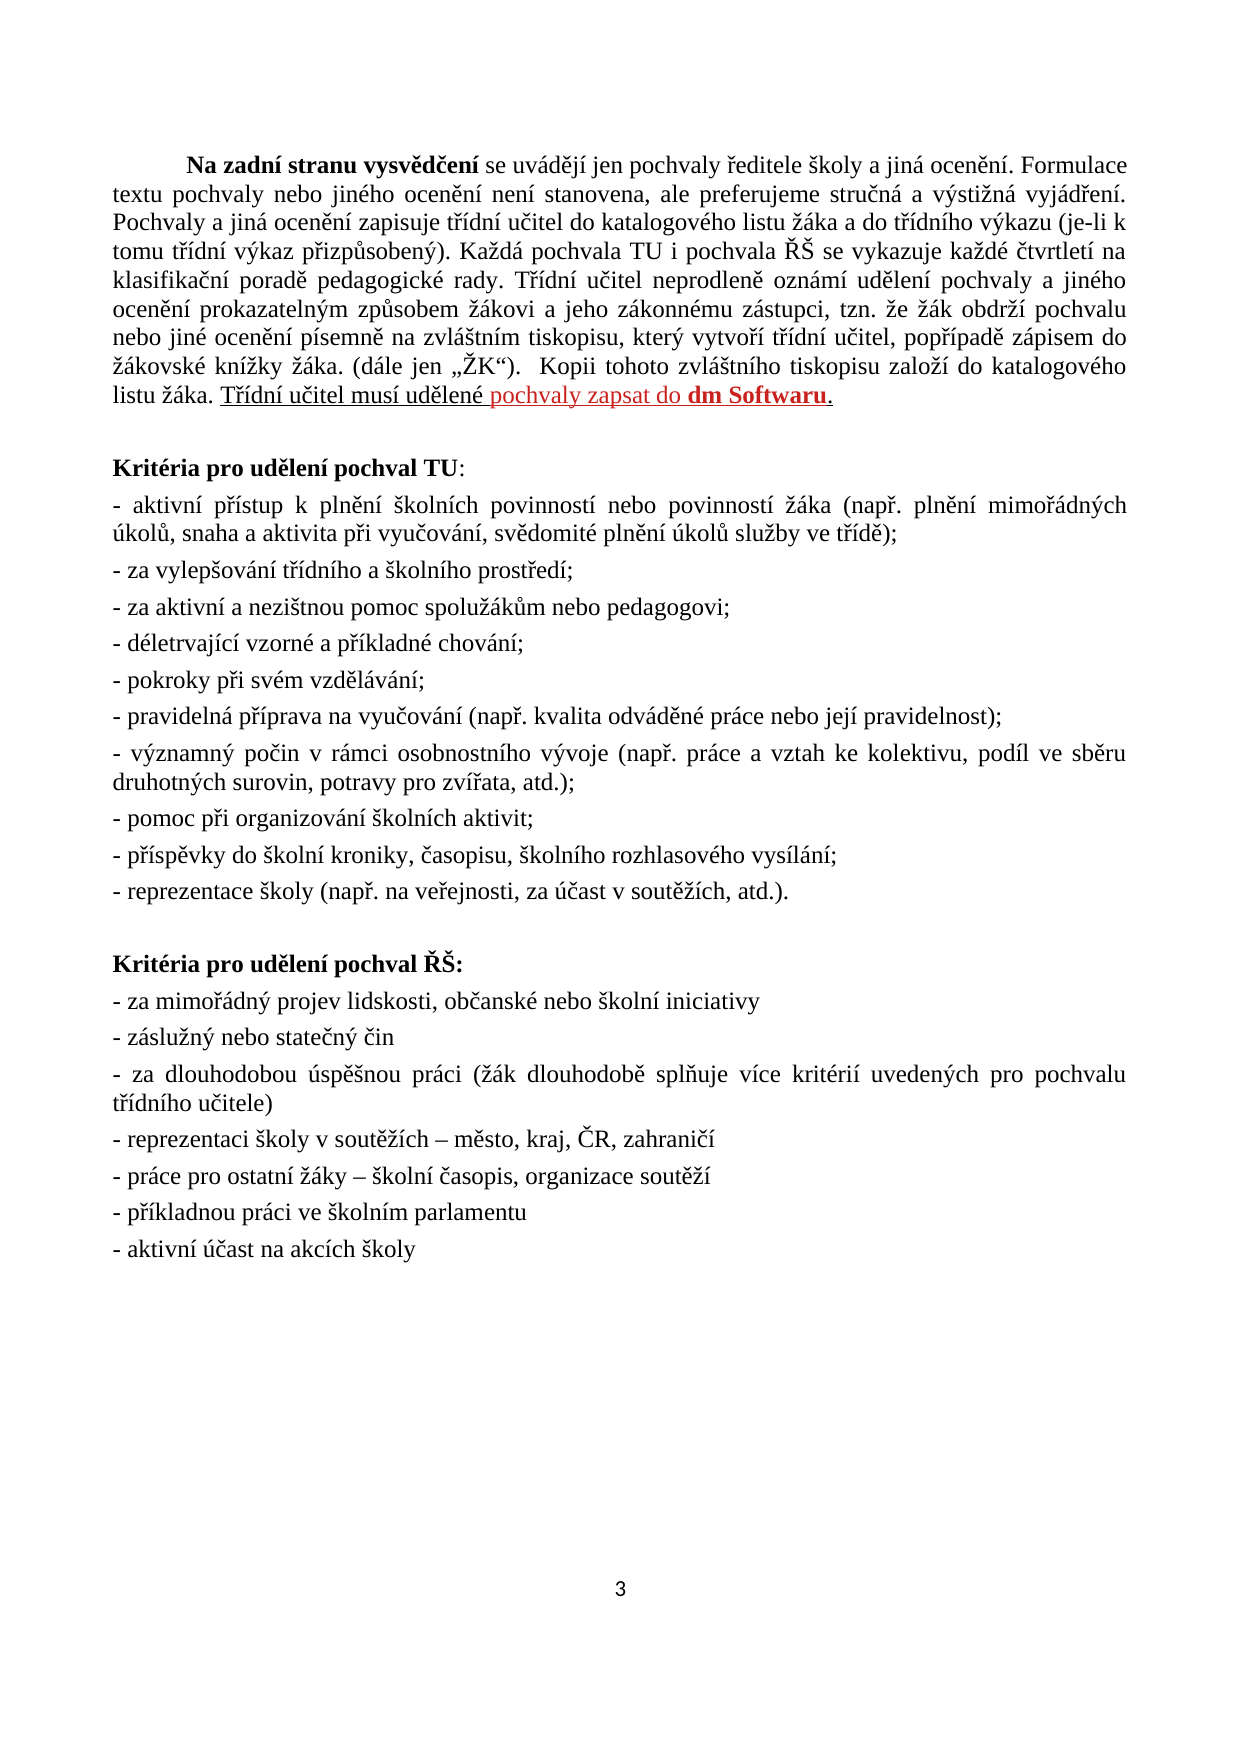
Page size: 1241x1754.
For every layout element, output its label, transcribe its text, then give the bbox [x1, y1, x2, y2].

text - aktivní přístup k plnění školních povinností nebo povinností žáka (např. plnění mimořádných úkolů, snaha a aktivita při vyučování, svědomité plnění úkolů služby ve třídě); [112, 490, 1128, 547]
text - za aktivní a nezištnou pomoc spolužákům nebo pedagogovi; [112, 592, 1128, 620]
text - pomoc při organizování školních aktivit; [112, 803, 1128, 832]
text - za vylepšování třídního a školního prostředí; [112, 555, 1128, 584]
text Na zadní stranu vysvědčení se uvádějí jen pochvaly ředitele školy a jiná ocenění. Formulace textu pochvaly nebo jiného ocenění není stanovena, ale preferujeme stručná a výstižná vyjádření. Pochvaly a jiná ocenění zapisuje třídní učitel do katalogového listu žáka a do třídního výkazu (je-li k tomu třídní výkaz přizpůsobený). Každá pochvala TU i pochvala ŘŠ se vykazuje každé čtvrtletí na klasifikační poradě pedagogické rady. Třídní učitel neprodleně oznámí udělení pochvaly a jiného ocenění prokazatelným způsobem žákovi a jeho zákonnému zástupci, tzn. že žák obdrží pochvalu nebo jiné ocenění písemně na zvláštním tiskopisu, který vytvoří třídní učitel, popřípadě zápisem do žákovské knížky žáka. (dále jen „ŽK“). Kopii tohoto zvláštního tiskopisu založí do katalogového listu žáka. Třídní učitel musí udělené pochvaly zapsat do dm Softwaru. [112, 150, 1128, 409]
text - příkladnou práci ve školním parlamentu [112, 1197, 1128, 1226]
text - příspěvky do školní kroniky, časopisu, školního rozhlasového vysílání; [112, 840, 1128, 868]
text Kritéria pro udělení pochval TU: [112, 453, 1128, 482]
text - významný počin v rámci osobnostního vývoje (např. práce a vztah ke kolektivu, podíl ve sběru druhotných surovin, potravy pro zvířata, atd.); [112, 738, 1128, 795]
text - reprezentaci školy v soutěžích – město, kraj, ČR, zahraničí [112, 1124, 1128, 1153]
text - déletrvající vzorné a příkladné chování; [112, 628, 1128, 657]
text - záslužný nebo statečný čin [112, 1022, 1128, 1051]
text - práce pro ostatní žáky – školní časopis, organizace soutěží [112, 1161, 1128, 1190]
text - pravidelná příprava na vyučování (např. kvalita odváděné práce nebo její pravidelnost); [112, 701, 1128, 730]
text - aktivní účast na akcích školy [112, 1234, 1128, 1263]
text - pokroky při svém vzdělávání; [112, 665, 1128, 693]
text - za mimořádný projev lidskosti, občanské nebo školní iniciativy [112, 986, 1128, 1015]
text - za dlouhodobou úspěšnou práci (žák dlouhodobě splňuje více kritérií uvedených pro pochvalu třídního učitele) [112, 1059, 1128, 1117]
text Kritéria pro udělení pochval ŘŠ: [112, 949, 1128, 978]
text - reprezentace školy (např. na veřejnosti, za účast v soutěžích, atd.). [112, 876, 1128, 905]
